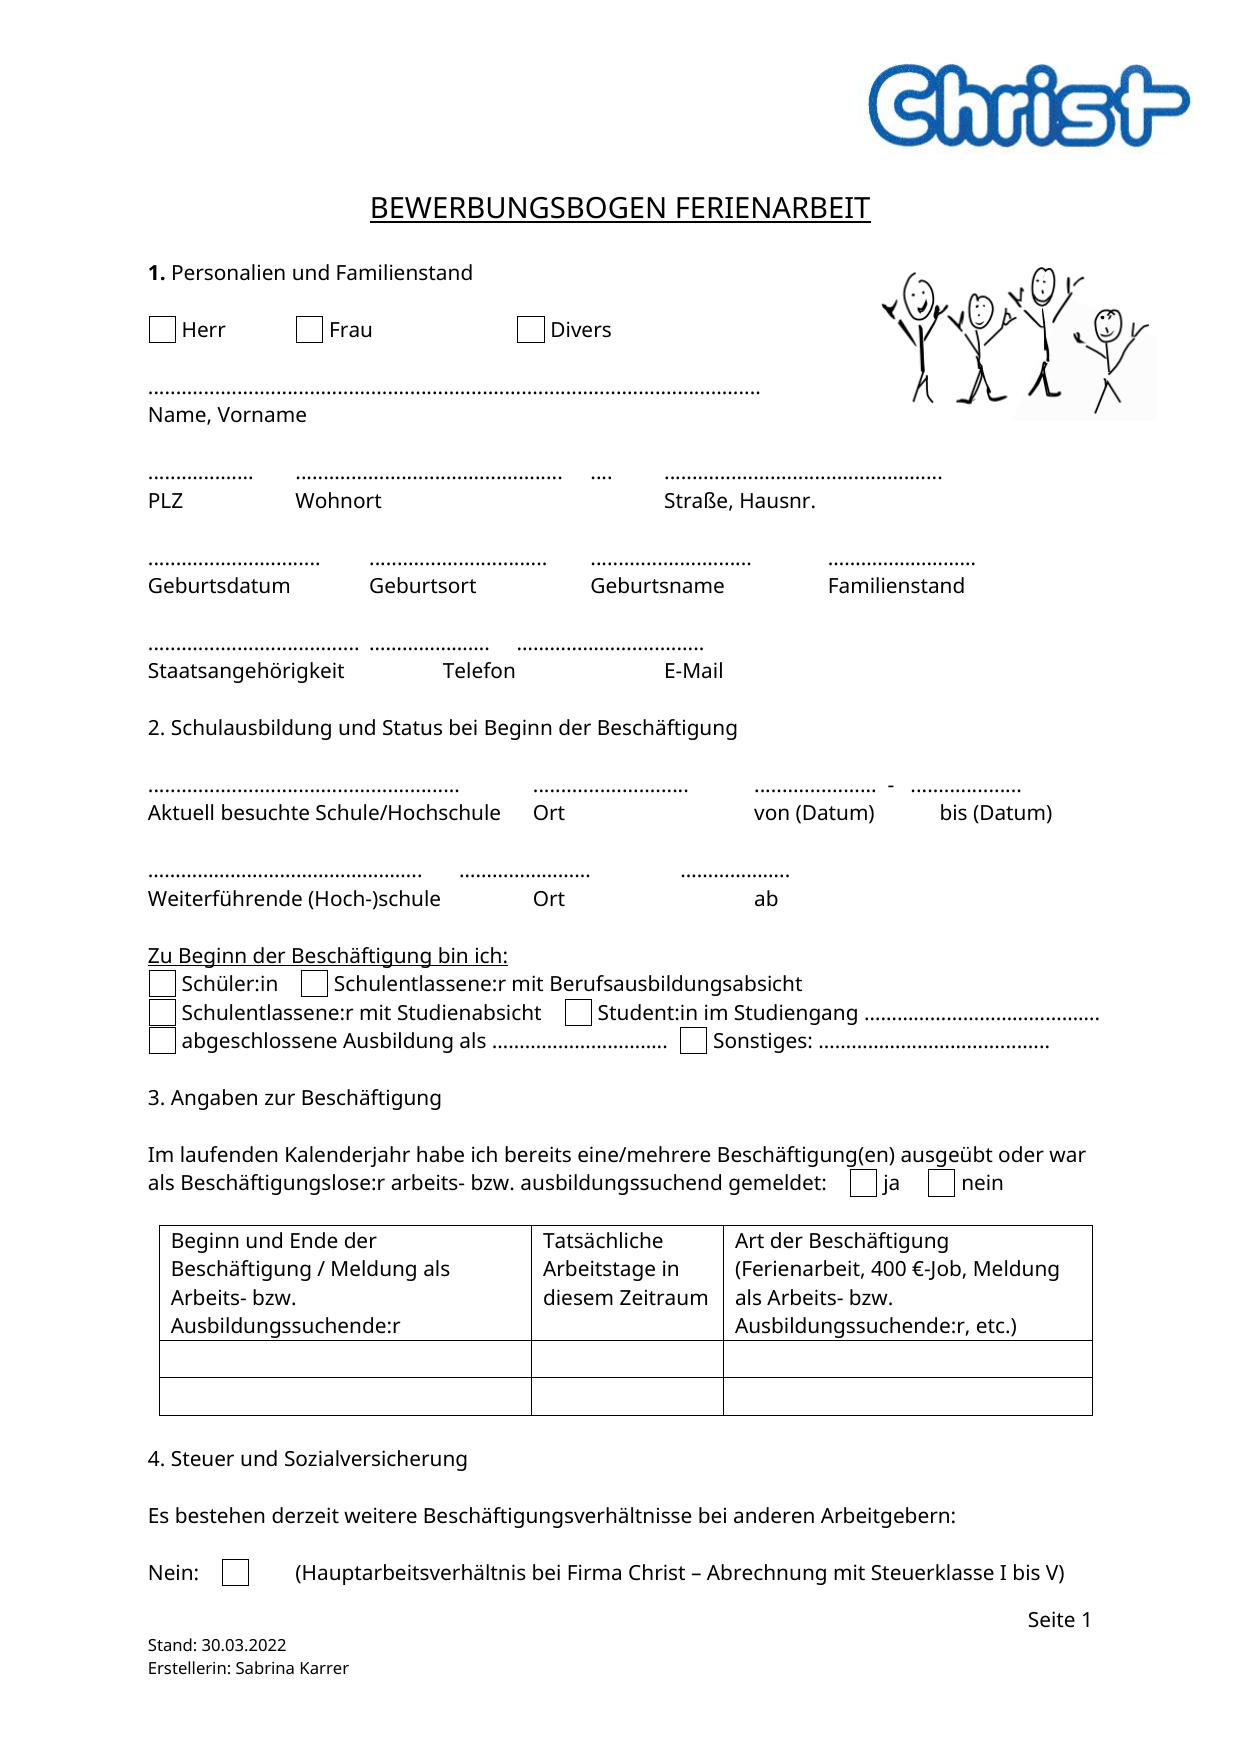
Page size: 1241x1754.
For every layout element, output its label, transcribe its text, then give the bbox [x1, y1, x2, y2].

text 4. Steuer und Sozialversicherung [148, 1444, 1093, 1472]
text ………………………………………….. …………………… ……………….. [148, 855, 1093, 884]
text ........................................................ ............................ ...................... - .................... [148, 770, 1093, 798]
text Geburtsdatum Geburtsort Geburtsname Familienstand [148, 571, 1093, 599]
text Herr Frau Divers [148, 315, 873, 343]
table_cell [532, 1378, 723, 1414]
table_cell [160, 1378, 531, 1414]
text Schüler:in Schulentlassene:r mit Berufsausbildungsabsicht [148, 969, 1093, 998]
text PLZ Wohnort Straße, Hausnr. [148, 486, 1093, 514]
text Im laufenden Kalenderjahr habe ich bereits eine/mehrere Beschäftigung(en) ausgeübt oder war als Beschäftigungslose:r arbeits- bzw. ausbildungssuchend gemeldet: ja nein [148, 1140, 1093, 1197]
table_header Beginn und Ende der Beschäftigung / Meldung als Arbeits- bzw. Ausbildungssuchende:r [160, 1226, 531, 1340]
table_cell [724, 1378, 1092, 1414]
text abgeschlossene Ausbildung als ………………………….. Sonstiges: ………………………............... [148, 1026, 1167, 1054]
text Es bestehen derzeit weitere Beschäftigungsverhältnisse bei anderen Arbeitgebern: [148, 1501, 1093, 1529]
table_cell [724, 1341, 1092, 1377]
text ............................... ................................ ............................. ……………………… [148, 543, 1093, 571]
text Schulentlassene:r mit Studienabsicht Student:in im Studiengang ……………………………………. [148, 998, 1167, 1026]
table_cell [160, 1341, 531, 1377]
text Zu Beginn der Beschäftigung bin ich: [148, 941, 1093, 969]
text 2. Schulausbildung und Status bei Beginn der Beschäftigung [148, 713, 1093, 742]
table_header Art der Beschäftigung (Ferienarbeit, 400 €-Job, Meldung als Arbeits- bzw. Ausbildungssuchende:r, etc.) [724, 1226, 1092, 1340]
picture [873, 265, 1157, 421]
title BEWERBUNGSBOGEN FERIENARBEIT [148, 187, 1093, 227]
text Staatsangehörigkeit Telefon E-Mail [148, 656, 1093, 685]
text Aktuell besuchte Schule/Hochschule Ort von (Datum) bis (Datum) [148, 798, 1093, 827]
table_header Tatsächliche Arbeitstage in diesem Zeitraum [532, 1226, 723, 1340]
text 3. Angaben zur Beschäftigung [148, 1083, 1093, 1111]
text Nein: (Hauptarbeitsverhältnis bei Firma Christ – Abrechnung mit Steuerklasse I bis V) [148, 1558, 1093, 1586]
table_cell [532, 1341, 723, 1377]
text Name, Vorname [148, 400, 1093, 429]
text ................... ................................................ .... .................................................. [148, 457, 1093, 486]
text 1. Personalien und Familienstand [148, 258, 1093, 287]
picture [856, 48, 1209, 154]
text ...................................... …………………. …………………............. [148, 628, 1093, 656]
text Weiterführende (Hoch-)schule Ort ab [148, 884, 1093, 912]
text .............................................................................................................. [148, 372, 873, 400]
